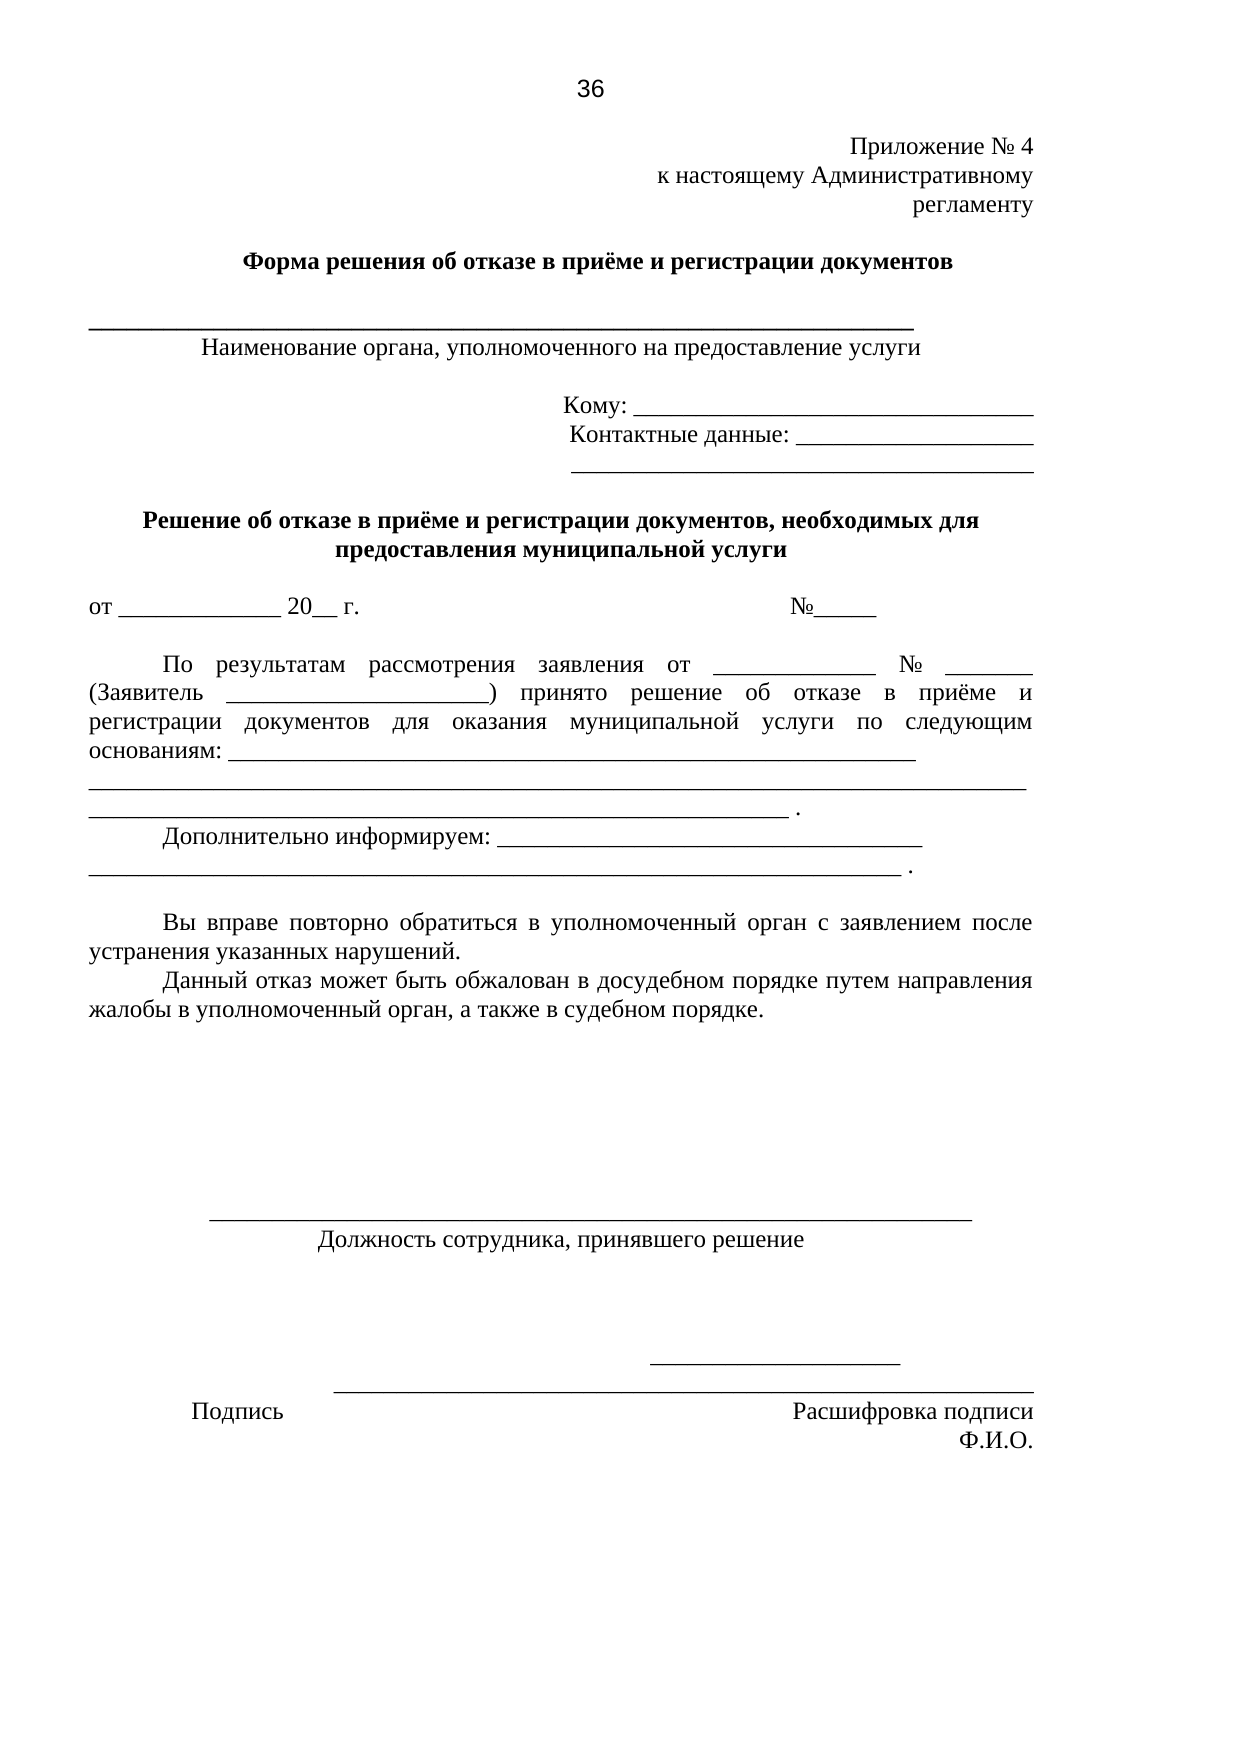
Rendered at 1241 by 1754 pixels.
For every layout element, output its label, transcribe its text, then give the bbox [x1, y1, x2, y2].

text от _____________ 20__ г. №_____ [89, 591, 1033, 620]
text Данный отказ может быть обжалован в досудебном порядке путем направления жалобы в уполномоченный орган, а также в судебном порядке. [89, 965, 1033, 1022]
text По результатам рассмотрения заявления от _____________ № _______ (Заявитель _____________________) принято решение об отказе в приёме и регистрации документов для оказания муниципальной услуги по следующим основаниям: _______________________________________________________ [89, 649, 1033, 764]
text к настоящему Административному [89, 160, 1033, 189]
text ___________________________________________________________________________________________________________________________________ . [89, 764, 1033, 821]
text _____________________________________________________________ Должность сотрудника, принявшего решение [89, 1195, 1033, 1252]
text Наименование органа, уполномоченного на предоставление услуги [89, 332, 1033, 361]
text регламенту [89, 189, 1033, 217]
text Вы вправе повторно обратиться в уполномоченный орган с заявлением после устранения указанных нарушений. [89, 907, 1033, 965]
text ____________________ ________________________________________________________ Подпись Расшифровка подписи Ф.И.О. [89, 1339, 1033, 1454]
text Контактные данные: ___________________ [89, 419, 1033, 447]
text __________________________________________________________________ [89, 304, 1033, 332]
text Решение об отказе в приёме и регистрации документов, необходимых для предоставления муниципальной услуги [89, 505, 1033, 562]
text Дополнительно информируем: __________________________________ _________________________________________________________________ . [89, 821, 1033, 879]
text Приложение № 4 [89, 131, 1033, 160]
text Кому: ________________________________ [89, 390, 1033, 419]
text _____________________________________ [89, 447, 1033, 476]
text Форма решения об отказе в приёме и регистрации документов [89, 246, 1033, 275]
